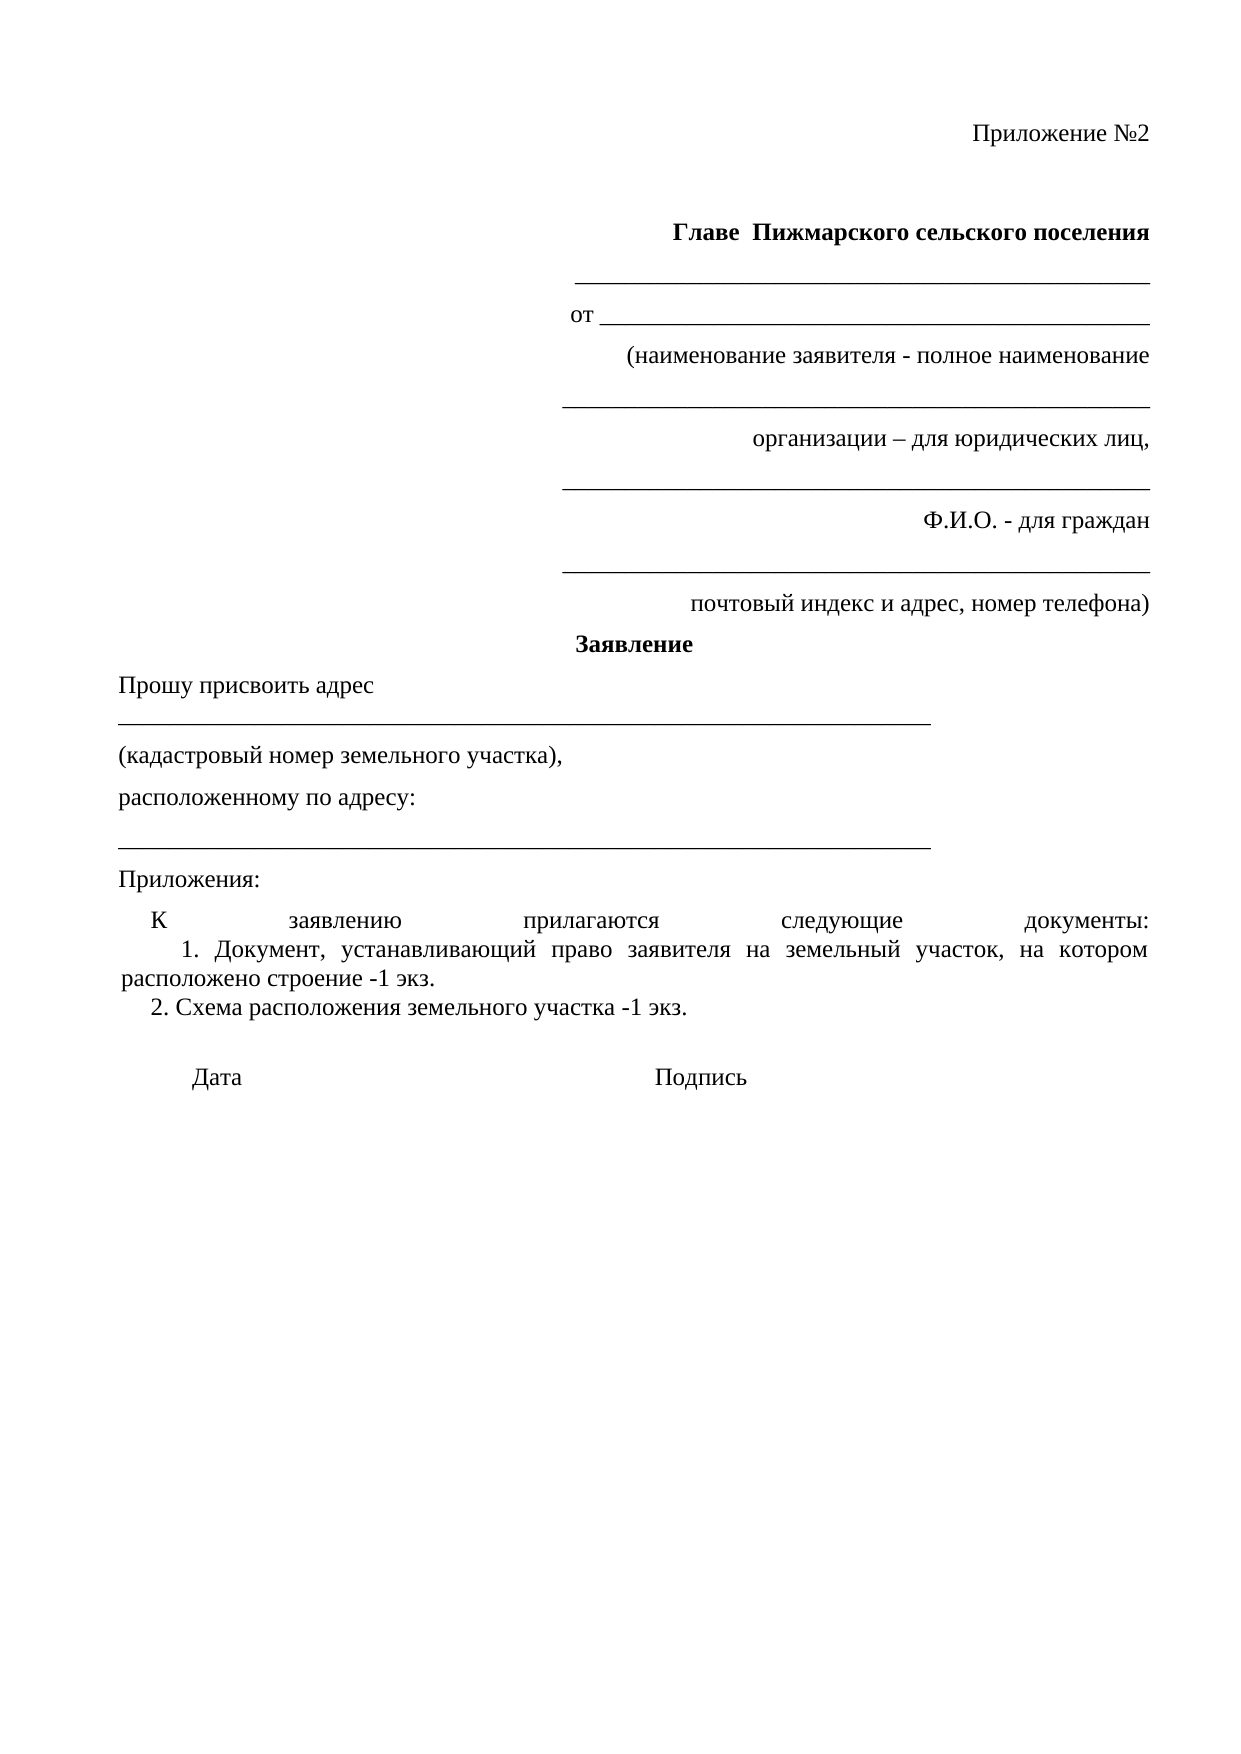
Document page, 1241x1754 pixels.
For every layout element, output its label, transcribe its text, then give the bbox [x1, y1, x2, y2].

text Главе Пижмарского сельского поселения [118, 217, 1150, 246]
text Заявление [118, 629, 1150, 658]
text _________________________________________________________________ [118, 823, 1150, 852]
text расположенному по адресу: [118, 782, 1150, 811]
text Приложения: [118, 864, 1150, 893]
text ______________________________________________ [118, 258, 1150, 287]
text К заявлению прилагаются следующие документы: 1. Документ, устанавливающий право заявителя на земельный участок, на котором расположено строение -1 экз. [121, 906, 1150, 992]
text от ____________________________________________ [118, 299, 1150, 328]
text _______________________________________________ [118, 382, 1150, 411]
text Приложение №2 [709, 118, 1150, 147]
text _______________________________________________ [118, 547, 1150, 576]
text почтовый индекс и адрес, номер телефона) [118, 588, 1150, 617]
text 2. Схема расположения земельного участка -1 экз. [121, 992, 1150, 1021]
text Ф.И.О. - для граждан [118, 506, 1150, 534]
text _______________________________________________ [118, 464, 1150, 493]
text Дата Подпись [118, 1062, 1150, 1091]
text (кадастровый номер земельного участка), [118, 741, 1150, 769]
text организации – для юридических лиц, [118, 423, 1150, 452]
text (наименование заявителя - полное наименование [118, 341, 1150, 369]
text Прошу присвоить адрес _________________________________________________________________ [118, 671, 1150, 728]
